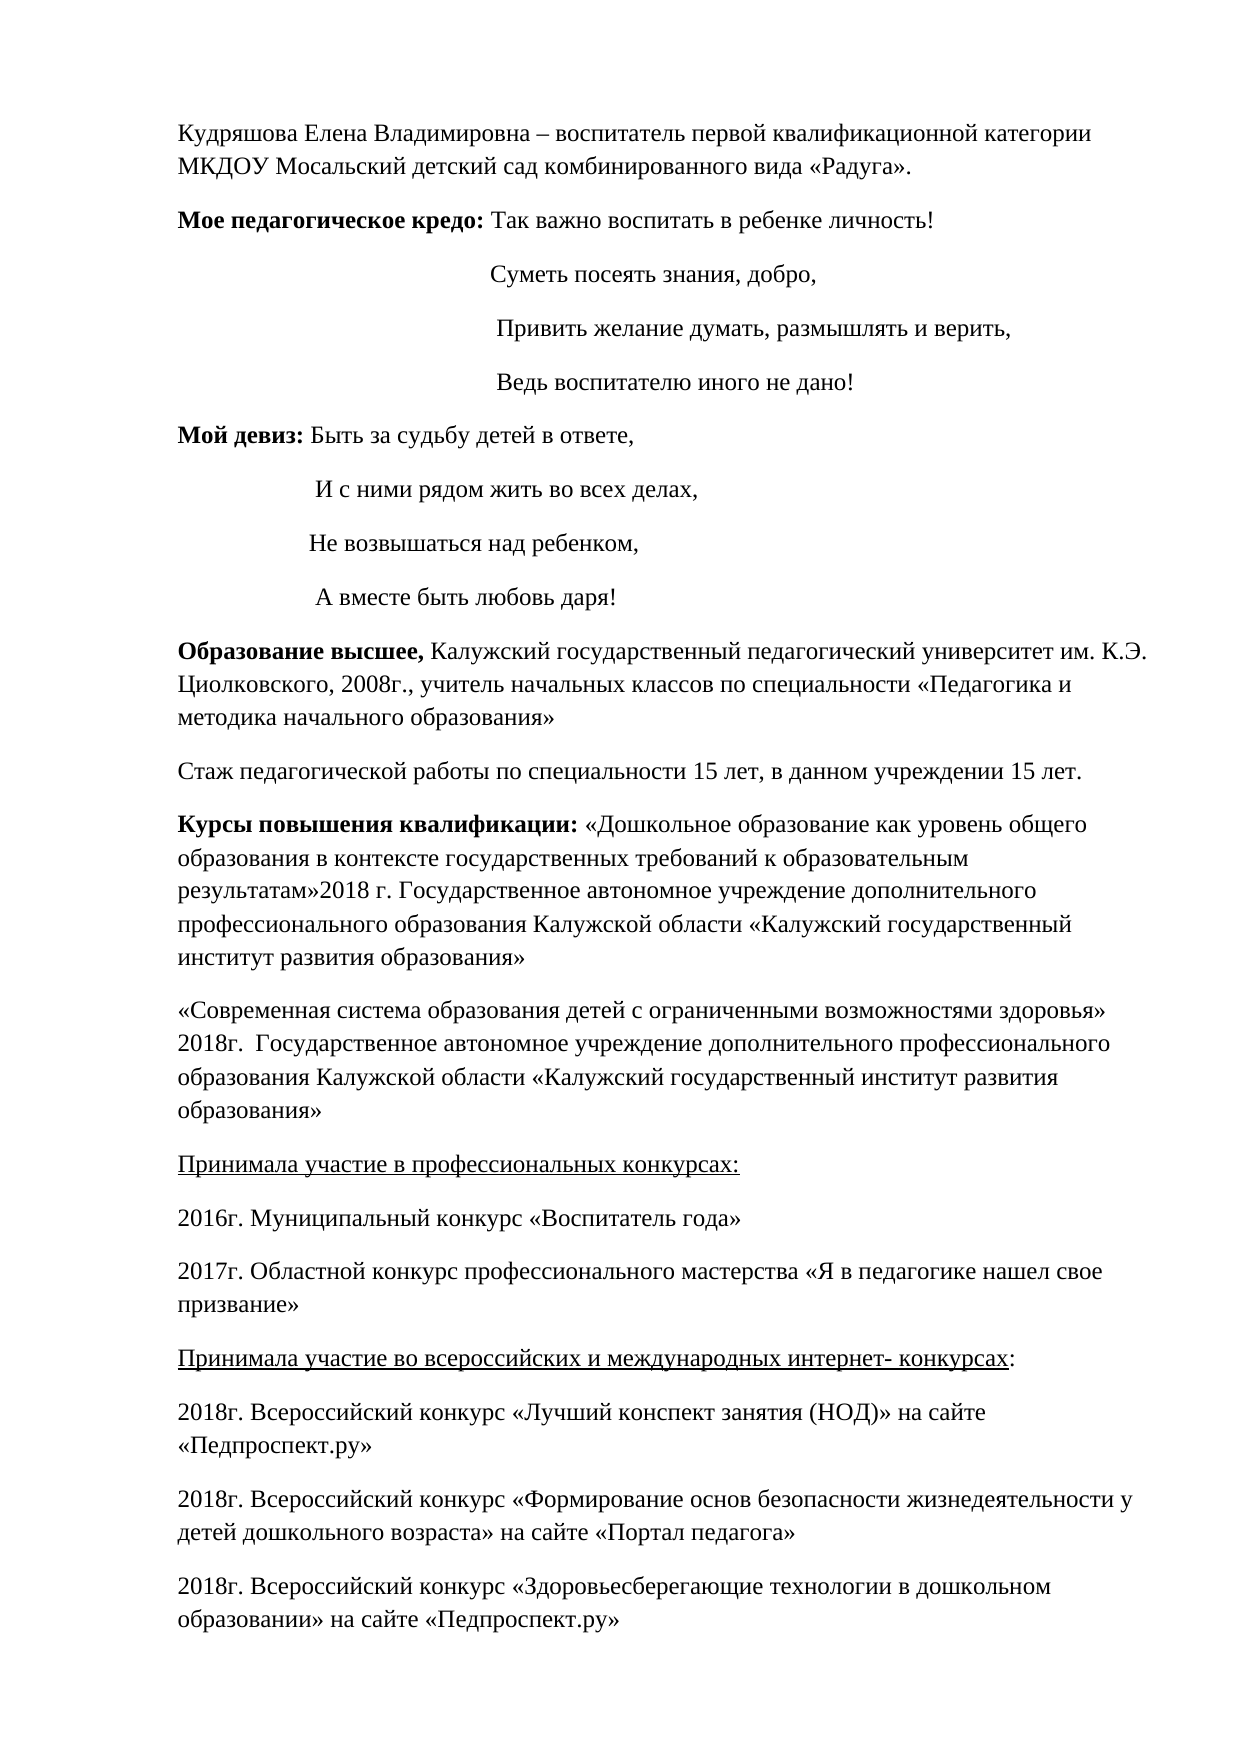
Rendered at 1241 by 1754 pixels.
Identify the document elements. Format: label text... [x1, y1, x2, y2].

text Мой девиз: Быть за судьбу детей в ответе, [177, 420, 1152, 449]
text Образование высшее, Калужский государственный педагогический университет им. К.Э. Циолковского, 2008г., учитель начальных классов по специальности «Педагогика и методика начального образования» [177, 636, 1152, 731]
text 2018г. Всероссийский конкурс «Здоровьесберегающие технологии в дошкольном образовании» на сайте «Педпроспект.ру» [177, 1571, 1152, 1633]
text Курсы повышения квалификации: «Дошкольное образование как уровень общего образования в контексте государственных требований к образовательным результатам»2018 г. Государственное автономное учреждение дополнительного профессионального образования Калужской области «Калужский государственный институт развития образования» [177, 809, 1152, 970]
text А вместе быть любовь даря! [177, 582, 1152, 611]
text Принимала участие во всероссийских и международных интернет- конкурсах: [177, 1343, 1152, 1372]
text 2016г. Муниципальный конкурс «Воспитатель года» [177, 1203, 1152, 1231]
text И с ними рядом жить во всех делах, [177, 474, 1152, 503]
text Стаж педагогической работы по специальности 15 лет, в данном учреждении 15 лет. [177, 756, 1152, 784]
text 2018г. Всероссийский конкурс «Лучший конспект занятия (НОД)» на сайте «Педпроспект.ру» [177, 1397, 1152, 1459]
text Суметь посеять знания, добро, [177, 259, 1152, 288]
text Привить желание думать, размышлять и верить, [177, 313, 1152, 341]
text Не возвышаться над ребенком, [177, 528, 1152, 557]
text 2017г. Областной конкурс профессионального мастерства «Я в педагогике нашел свое призвание» [177, 1256, 1152, 1318]
text Принимала участие в профессиональных конкурсах: [177, 1149, 1152, 1177]
text 2018г. Всероссийский конкурс «Формирование основ безопасности жизнедеятельности у детей дошкольного возраста» на сайте «Портал педагога» [177, 1484, 1152, 1546]
text Кудряшова Елена Владимировна – воспитатель первой квалификационной категории МКДОУ Мосальский детский сад комбинированного вида «Радуга». [177, 118, 1152, 180]
text Мое педагогическое кредо: Так важно воспитать в ребенке личность! [177, 205, 1152, 234]
text «Современная система образования детей с ограниченными возможностями здоровья» 2018г. Государственное автономное учреждение дополнительного профессионального образования Калужской области «Калужский государственный институт развития образования» [177, 996, 1152, 1124]
text Ведь воспитателю иного не дано! [177, 367, 1152, 395]
